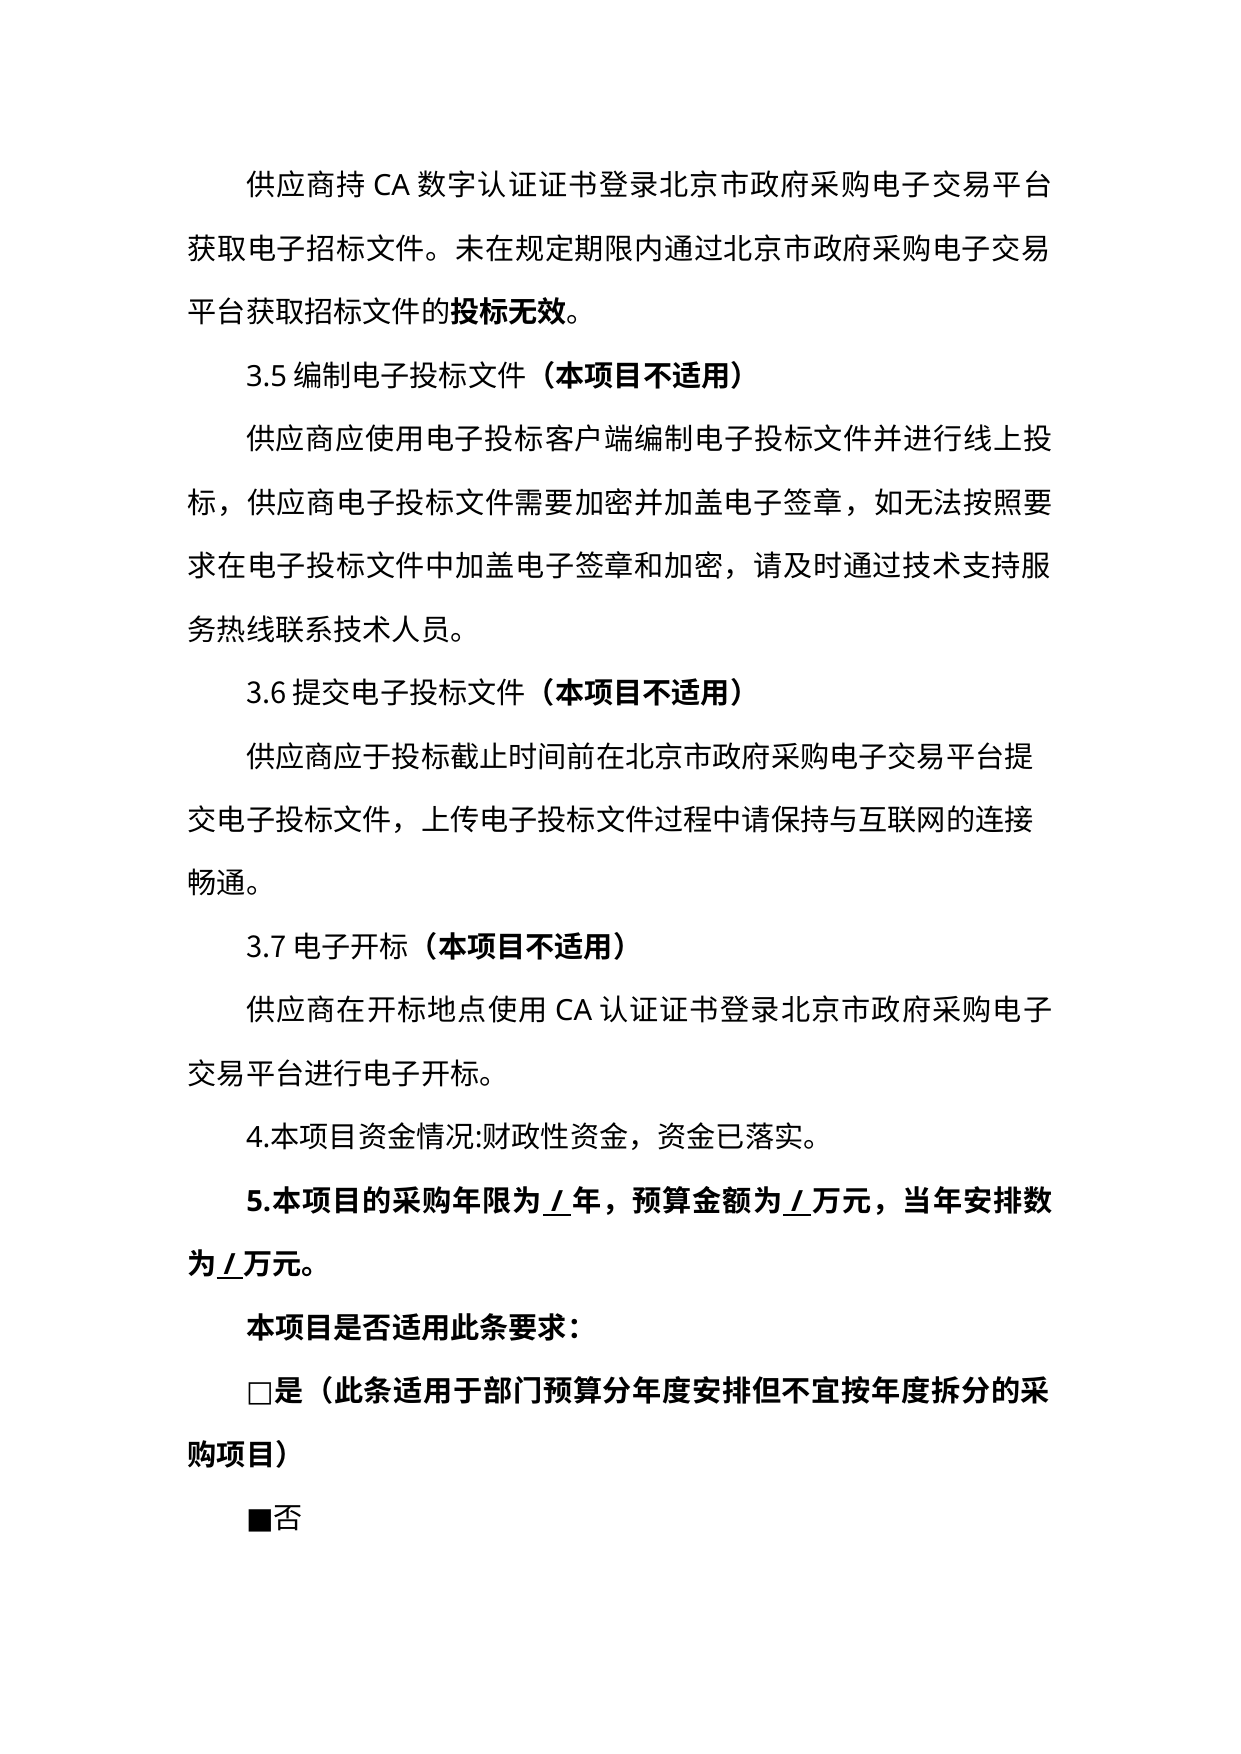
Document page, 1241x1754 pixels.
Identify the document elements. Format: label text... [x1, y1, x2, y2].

list 5.本项目的采购年限为 / 年，预算金额为 / 万元，当年安排数为 / 万元。 [187, 1177, 1053, 1283]
text 供应商在开标地点使用CA认证证书登录北京市政府采购电子交易平台进行电子开标。 [187, 987, 1053, 1093]
text 供应商应使用电子投标客户端编制电子投标文件并进行线上投标，供应商电子投标文件需要加密并加盖电子签章，如无法按照要求在电子投标文件中加盖电子签章和加密，请及时通过技术支持服务热线联系技术人员。 [187, 416, 1053, 648]
text 3.7电子开标（本项目不适用） [187, 923, 1053, 966]
text 3.6提交电子投标文件（本项目不适用） [187, 670, 1053, 712]
list 本项目是否适用此条要求： [187, 1304, 1053, 1347]
list 4.本项目资金情况:财政性资金，资金已落实。 [187, 1114, 1053, 1156]
text 供应商应于投标截止时间前在北京市政府采购电子交易平台提交电子投标文件，上传电子投标文件过程中请保持与互联网的连接畅通。 [187, 733, 1053, 902]
text 3.5编制电子投标文件（本项目不适用） [187, 352, 1053, 395]
list □是（此条适用于部门预算分年度安排但不宜按年度拆分的采购项目） [187, 1368, 1053, 1474]
list ■否 [187, 1495, 1053, 1537]
text 供应商持CA数字认证证书登录北京市政府采购电子交易平台获取电子招标文件。未在规定期限内通过北京市政府采购电子交易平台获取招标文件的投标无效。 [187, 162, 1053, 331]
